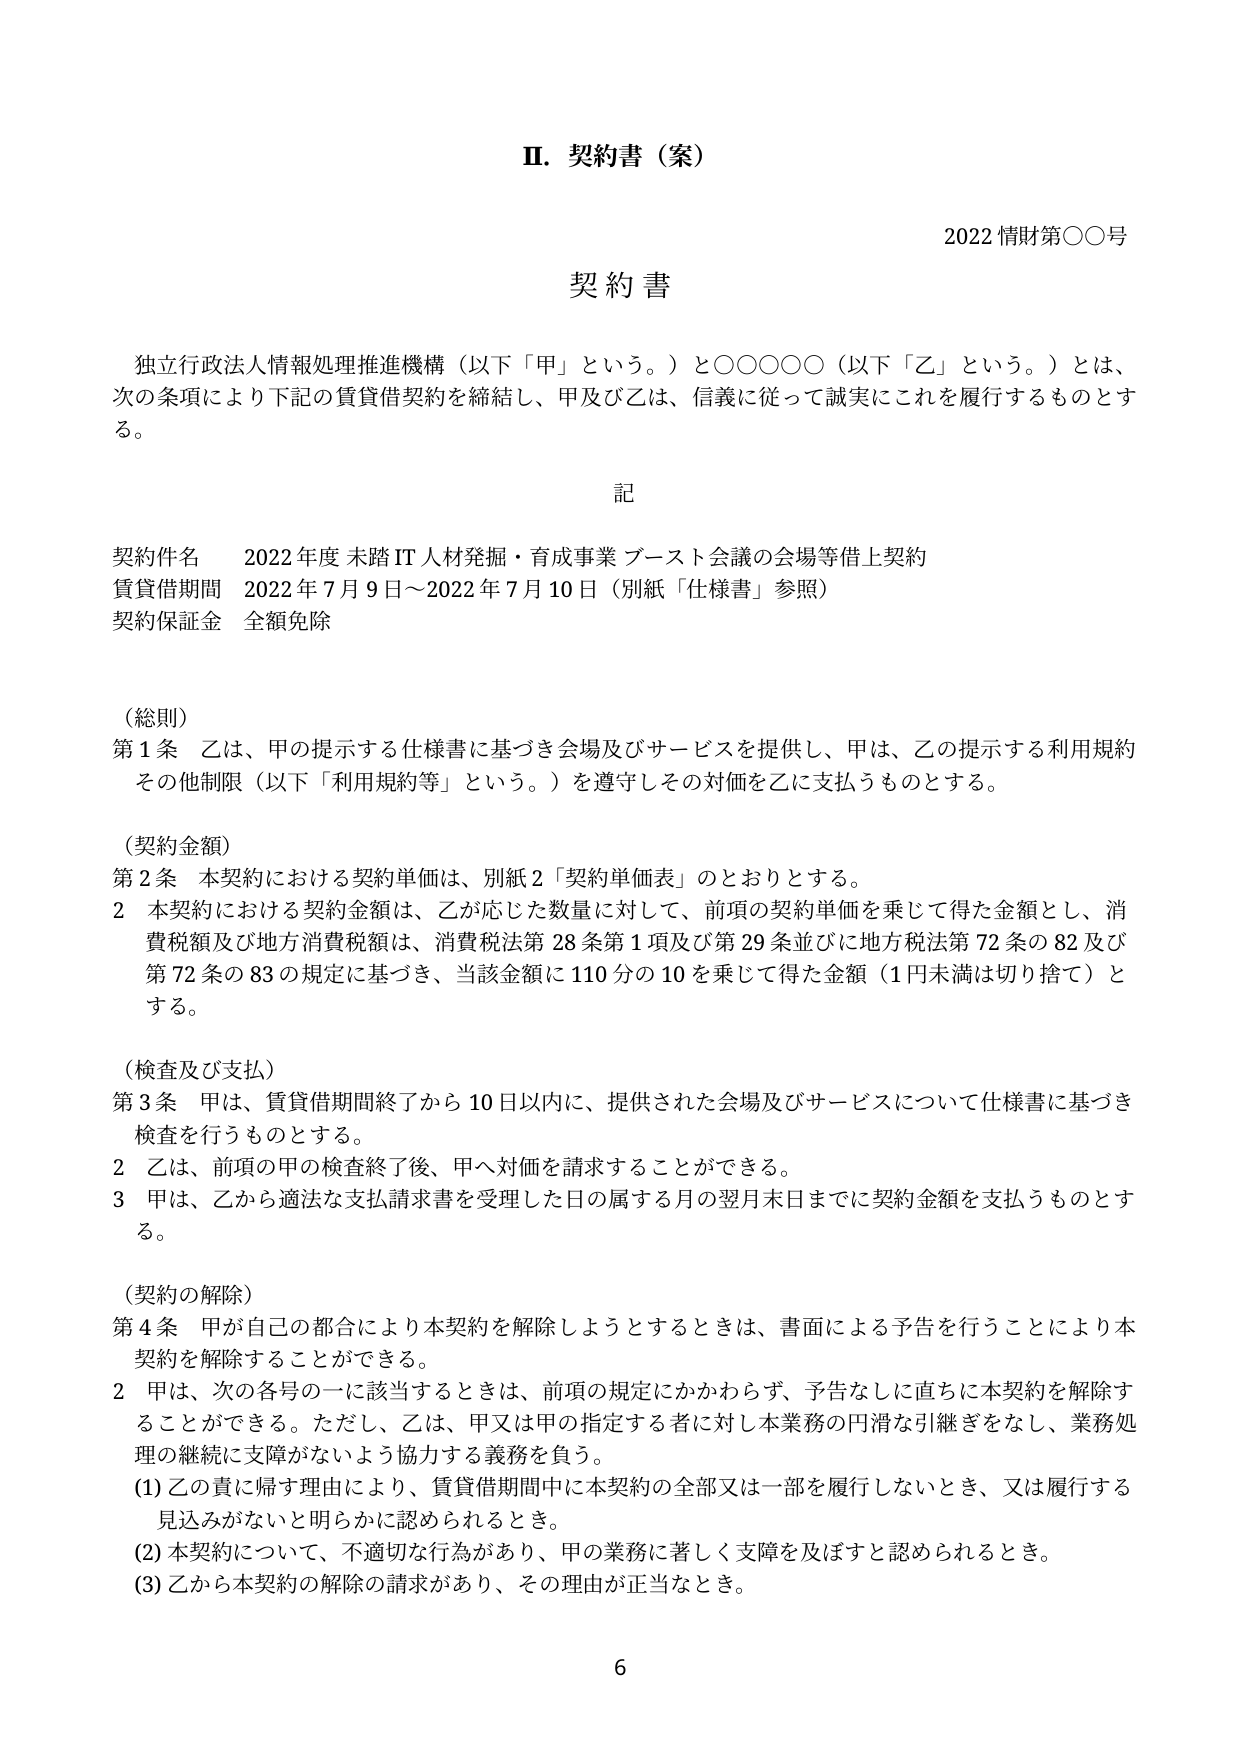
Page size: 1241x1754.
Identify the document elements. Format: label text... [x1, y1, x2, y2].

text (2) 本契約について、不適切な行為があり、甲の業務に著しく支障を及ぼすと認められるとき。 [112, 1534, 1137, 1567]
text 契約保証金 全額免除 [112, 604, 1137, 636]
text （契約の解除） [112, 1278, 1137, 1310]
text 第3条 甲は、賃貸借期間終了から10日以内に、提供された会場及びサービスについて仕様書に基づき検査を行うものとする。 [112, 1085, 1137, 1149]
text 第2条 本契約における契約単価は、別紙2「契約単価表」のとおりとする。 [112, 861, 1128, 893]
text (3) 乙から本契約の解除の請求があり、その理由が正当なとき。 [112, 1567, 1137, 1599]
text 第4条 甲が自己の都合により本契約を解除しようとするときは、書面による予告を行うことにより本契約を解除することができる。 [112, 1310, 1137, 1374]
text 独立行政法人情報処理推進機構（以下「甲」という。）と○○○○○（以下「乙」という。）とは、次の条項により下記の賃貸借契約を締結し、甲及び乙は、信義に従って誠実にこれを履行するものとする。 [112, 347, 1137, 444]
text 2 本契約における契約金額は、乙が応じた数量に対して、前項の契約単価を乗じて得た金額とし、消費税額及び地方消費税額は、消費税法第28条第1項及び第29条並びに地方税法第72条の82及び第72条の83の規定に基づき、当該金額に110分の10を乗じて得た金額（1円未満は切り捨て）とする。 [112, 893, 1128, 1021]
text 契約件名 2022年度 未踏IT人材発掘・育成事業 ブースト会議の会場等借上契約 [112, 540, 1137, 572]
text 2022情財第○○号 [112, 219, 1128, 251]
text （総則） [112, 700, 1137, 732]
text 記 [112, 476, 1137, 508]
text （契約金額） [112, 829, 1137, 861]
text 第1条 乙は、甲の提示する仕様書に基づき会場及びサービスを提供し、甲は、乙の提示する利用規約その他制限（以下「利用規約等」という。）を遵守しその対価を乙に支払うものとする。 [112, 732, 1137, 797]
text Ⅱ．契約書（案） [112, 123, 1128, 187]
text 賃貸借期間 2022年7月9日～2022年7月10日（別紙「仕様書」参照） [112, 572, 1137, 604]
text (1) 乙の責に帰す理由により、賃貸借期間中に本契約の全部又は一部を履行しないとき、又は履行する見込みがないと明らかに認められるとき。 [134, 1470, 1137, 1534]
text 2 乙は、前項の甲の検査終了後、甲へ対価を請求することができる。 [112, 1149, 1137, 1182]
text 2 甲は、次の各号の一に該当するときは、前項の規定にかかわらず、予告なしに直ちに本契約を解除することができる。ただし、乙は、甲又は甲の指定する者に対し本業務の円滑な引継ぎをなし、業務処理の継続に支障がないよう協力する義務を負う。 [112, 1374, 1137, 1470]
text （検査及び支払） [112, 1053, 1137, 1085]
text 3 甲は、乙から適法な支払請求書を受理した日の属する月の翌月末日までに契約金額を支払うものとする。 [112, 1182, 1137, 1246]
text 契 約 書 [112, 251, 1128, 315]
